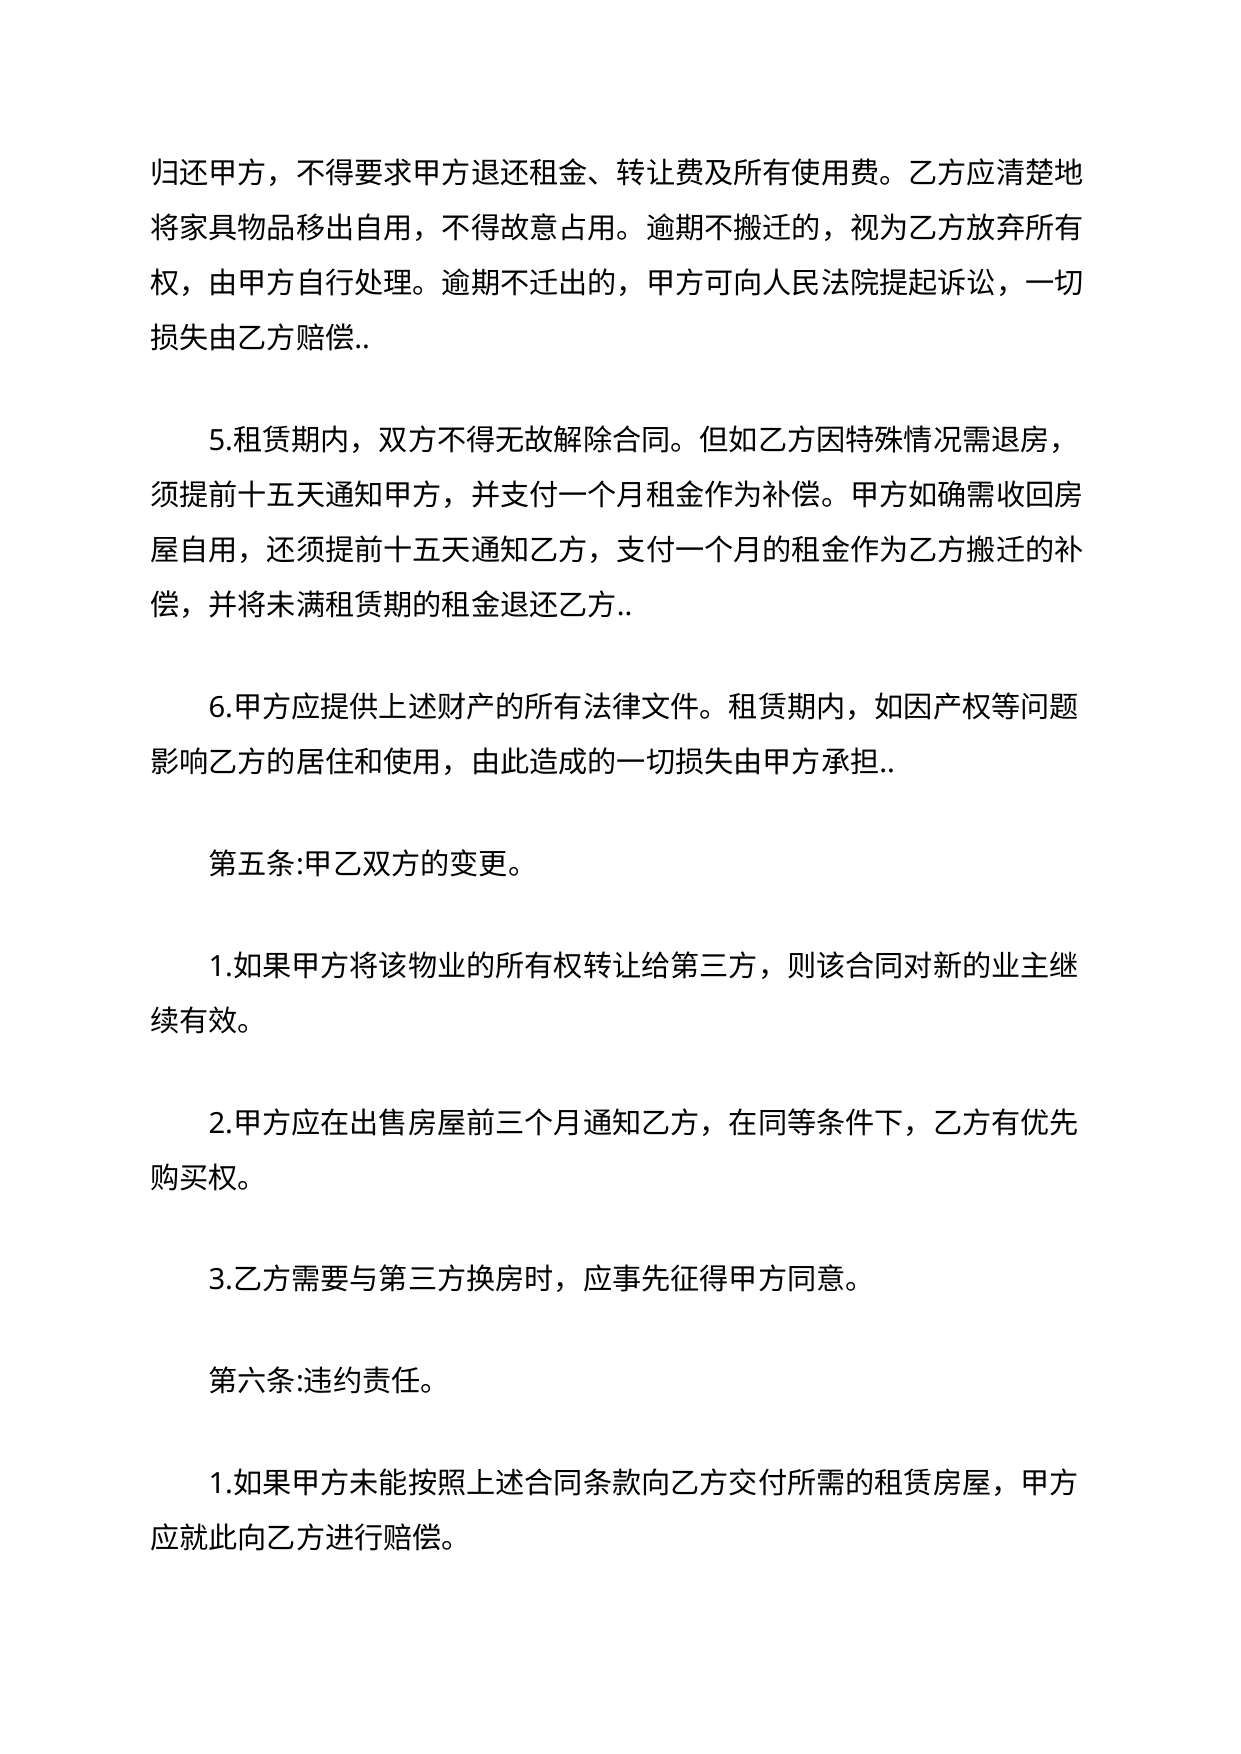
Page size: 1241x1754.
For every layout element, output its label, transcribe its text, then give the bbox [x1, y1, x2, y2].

text 1.如果甲方未能按照上述合同条款向乙方交付所需的租赁房屋，甲方应就此向乙方进行赔偿。 [150, 1460, 1090, 1557]
text 1.如果甲方将该物业的所有权转让给第三方，则该合同对新的业主继续有效。 [150, 942, 1090, 1040]
text 第五条:甲乙双方的变更。 [150, 840, 1090, 883]
text 5.租赁期内，双方不得无故解除合同。但如乙方因特殊情况需退房，须提前十五天通知甲方，并支付一个月租金作为补偿。甲方如确需收回房屋自用，还须提前十五天通知乙方，支付一个月的租金作为乙方搬迁的补偿，并将未满租赁期的租金退还乙方.. [150, 417, 1090, 624]
text 3.乙方需要与第三方换房时，应事先征得甲方同意。 [150, 1256, 1090, 1298]
text 6.甲方应提供上述财产的所有法律文件。租赁期内，如因产权等问题影响乙方的居住和使用，由此造成的一切损失由甲方承担.. [150, 683, 1090, 781]
text 第六条:违约责任。 [150, 1358, 1090, 1400]
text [150, 150, 1090, 357]
text 2.甲方应在出售房屋前三个月通知乙方，在同等条件下，乙方有优先购买权。 [150, 1099, 1090, 1196]
